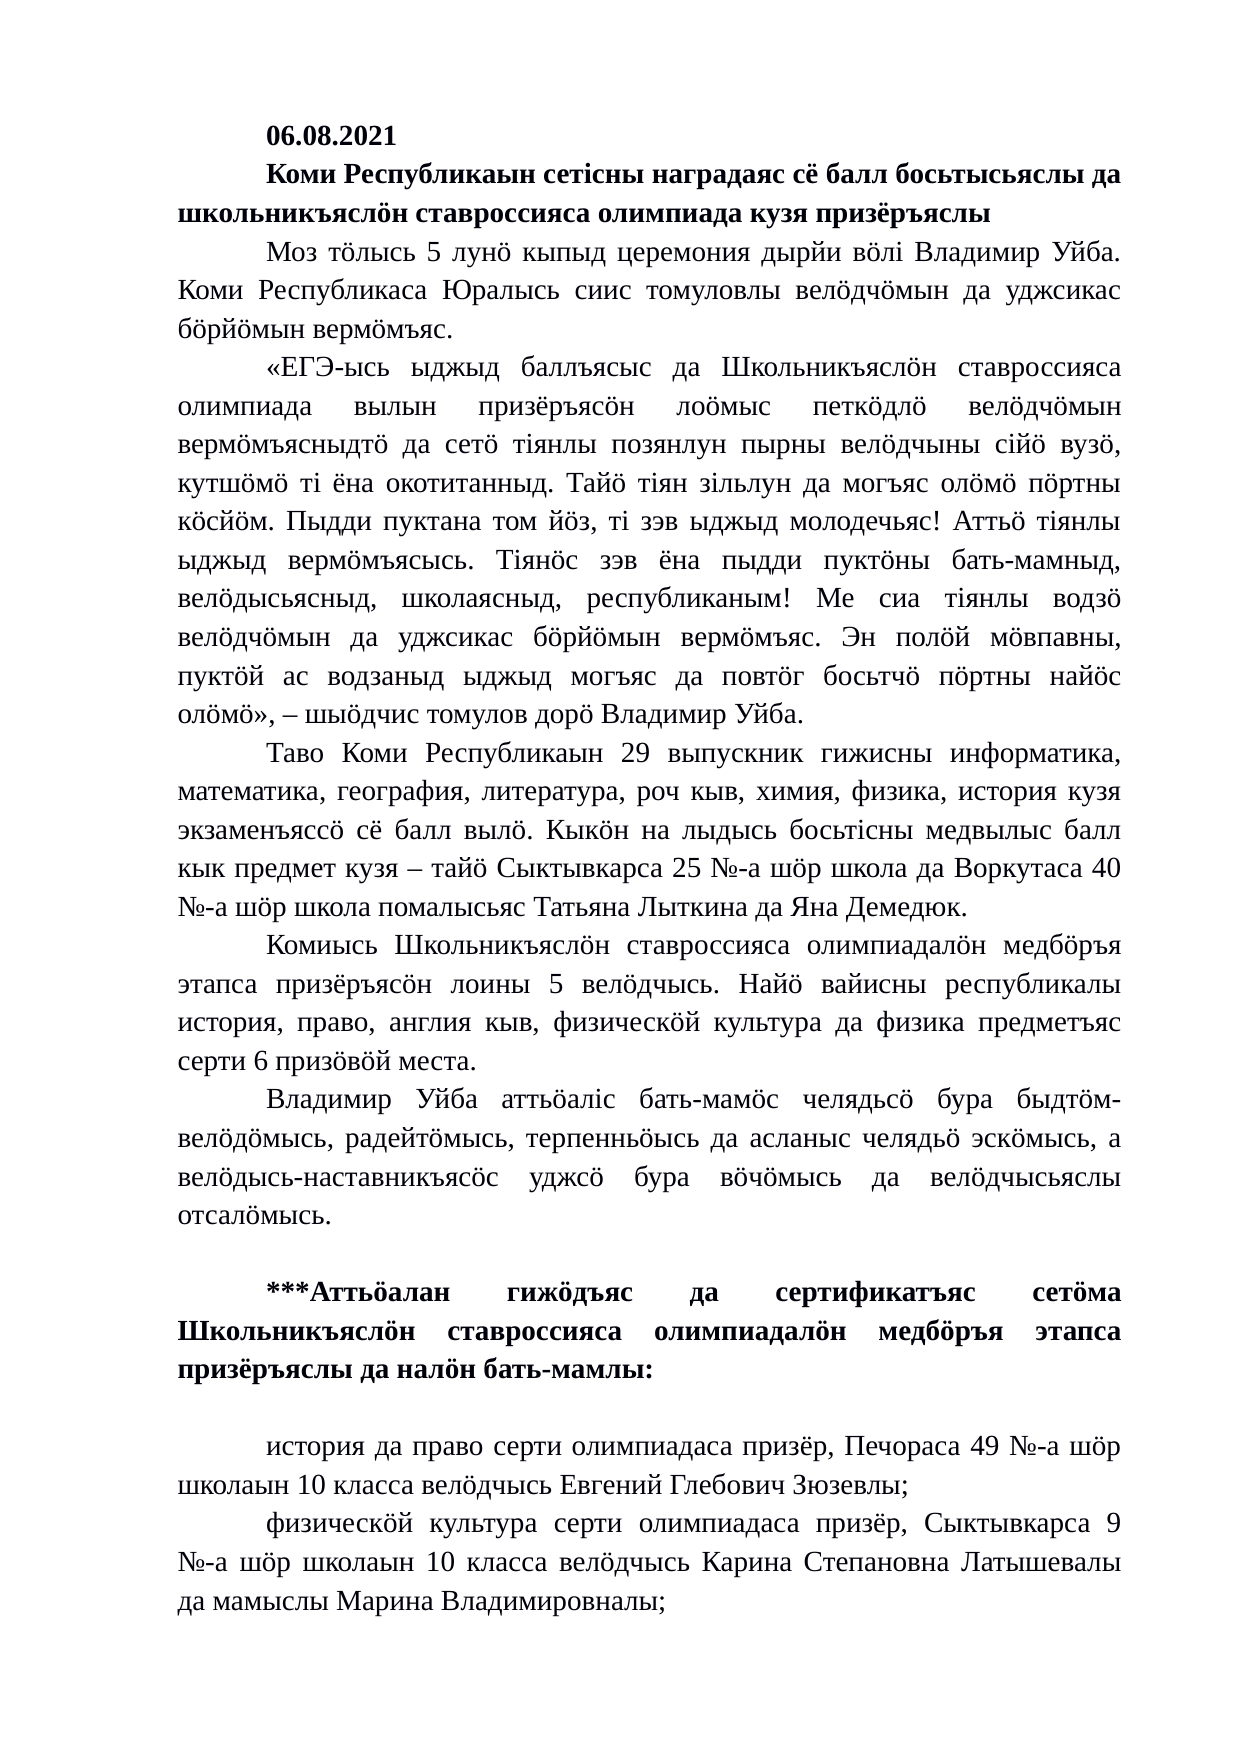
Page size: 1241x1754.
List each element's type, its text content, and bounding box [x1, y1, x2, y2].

text Комиысь Школьникъяслӧн ставроссияса олимпиадалӧн медбӧръя этапса призёръясӧн лоины 5 велӧдчысь. Найӧ вайисны республикалы история, право, англия кыв, физическӧй культура да физика предметъяс серти 6 призӧвӧй места. [177, 927, 1122, 1077]
text Моз тӧлысь 5 лунӧ кыпыд церемония дырйи вӧлі Владимир Уйба. Коми Республикаса Юралысь сиис томуловлы велӧдчӧмын да уджсикас бӧрйӧмын вермӧмъяс. [177, 234, 1122, 344]
text Коми Республикаын сетісны наградаяс сё балл босьтысьяслы да школьникъяслӧн ставроссияса олимпиада кузя призёръяслы [177, 157, 1122, 229]
text ***Аттьӧалан гижӧдъяс да сертификатъяс сетӧма Школьникъяслӧн ставроссияса олимпиадалӧн медбӧръя этапса призёръяслы да налӧн бать-мамлы: [177, 1274, 1122, 1385]
text 06.08.2021 [177, 118, 1122, 152]
text физическӧй культура серти олимпиадаса призёр, Сыктывкарса 9 №-а шӧр школаын 10 класса велӧдчысь Карина Степановна Латышевалы да мамыслы Марина Владимировналы; [177, 1506, 1122, 1616]
text «ЕГЭ-ысь ыджыд баллъясыс да Школьникъяслӧн ставроссияса олимпиада вылын призёръясӧн лоӧмыс петкӧдлӧ велӧдчӧмын вермӧмъясныдтӧ да сетӧ тіянлы позянлун пырны велӧдчыны сійӧ вузӧ, кутшӧмӧ ті ёна окотитанныд. Тайӧ тіян зільлун да могъяс олӧмӧ пӧртны кӧсйӧм. Пыдди пуктана том йӧз, ті зэв ыджыд молодечьяс! Аттьӧ тіянлы ыджыд вермӧмъясысь. Тіянӧс зэв ёна пыдди пуктӧны бать-мамныд, велӧдысьясныд, школаясныд, республиканым! Ме сиа тіянлы водзӧ велӧдчӧмын да уджсикас бӧрйӧмын вермӧмъяс. Эн полӧй мӧвпавны, пуктӧй ас водзаныд ыджыд могъяс да повтӧг босьтчӧ пӧртны найӧс олӧмӧ», – шыӧдчис томулов дорӧ Владимир Уйба. [177, 349, 1122, 730]
text Таво Коми Республикаын 29 выпускник гижисны информатика, математика, география, литература, роч кыв, химия, физика, история кузя экзаменъяссӧ сё балл вылӧ. Кыкӧн на лыдысь босьтісны медвылыс балл кык предмет кузя – тайӧ Сыктывкарса 25 №-а шӧр школа да Воркутаса 40 №-а шӧр школа помалысьяс Татьяна Лыткина да Яна Демедюк. [177, 735, 1122, 922]
text история да право серти олимпиадаса призёр, Печораса 49 №-а шӧр школаын 10 класса велӧдчысь Евгений Глебович Зюзевлы; [177, 1428, 1122, 1501]
text Владимир Уйба аттьӧаліс бать-мамӧс челядьсӧ бура быдтӧм-велӧдӧмысь, радейтӧмысь, терпенньӧысь да асланыс челядьӧ эскӧмысь, а велӧдысь-наставникъясӧс уджсӧ бура вӧчӧмысь да велӧдчысьяслы отсалӧмысь. [177, 1082, 1122, 1231]
